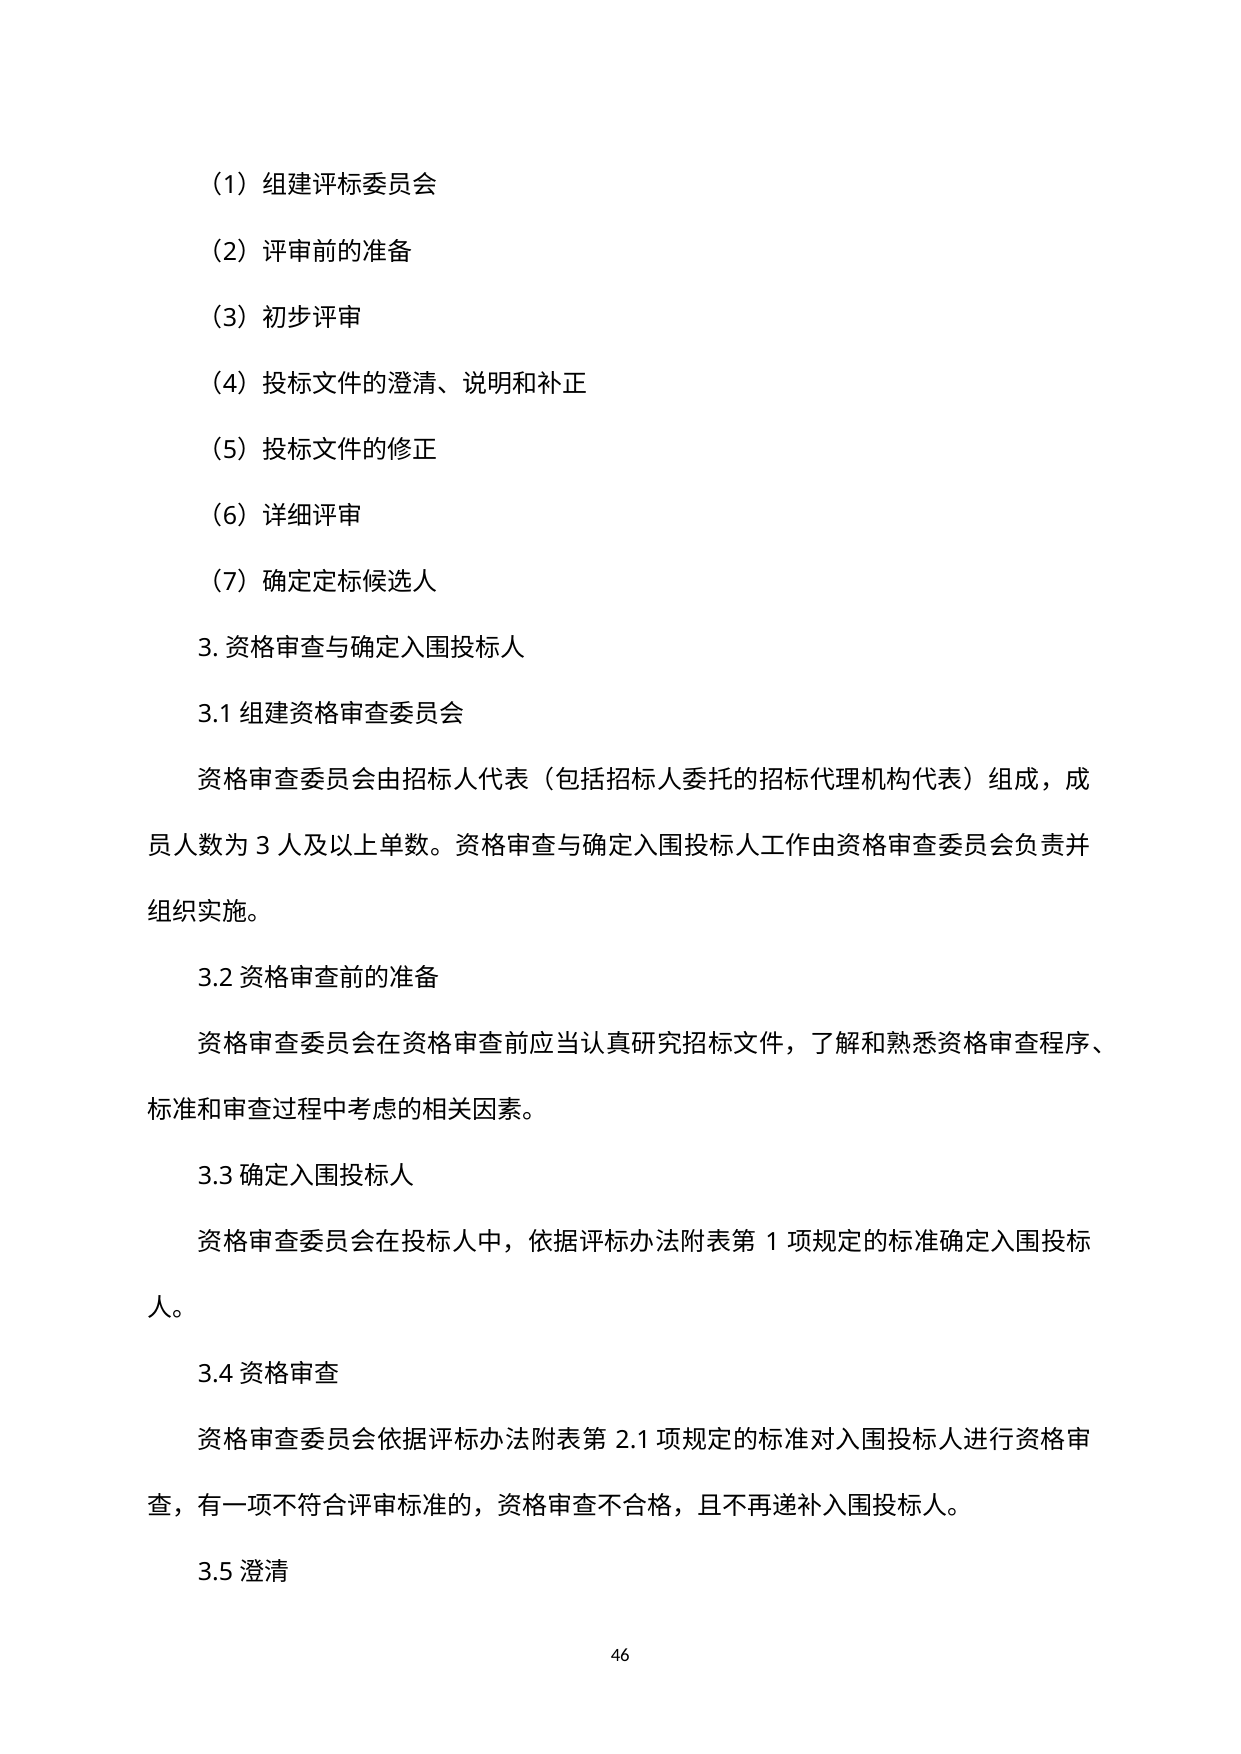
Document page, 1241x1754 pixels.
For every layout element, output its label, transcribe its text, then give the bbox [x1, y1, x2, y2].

text 3.4 资格审查 [148, 1339, 1093, 1405]
text 3.1 组建资格审查委员会 [148, 678, 1093, 744]
text 3. 资格审查与确定入围投标人 [148, 612, 1093, 678]
text 资格审查委员会依据评标办法附表第 2.1项规定的标准对入围投标人进行资格审查，有一项不符合评审标准的，资格审查不合格，且不再递补入围投标人。 [148, 1405, 1093, 1537]
text 资格审查委员会由招标人代表（包括招标人委托的招标代理机构代表）组成，成员人数为 3 人及以上单数。资格审查与确定入围投标人工作由资格审查委员会负责并组织实施。 [148, 744, 1093, 942]
text （6）详细评审 [148, 480, 1093, 546]
text 资格审查委员会在资格审查前应当认真研究招标文件，了解和熟悉资格审查程序、标准和审查过程中考虑的相关因素。 [148, 1008, 1093, 1141]
text （5）投标文件的修正 [148, 414, 1093, 480]
text （3）初步评审 [148, 282, 1093, 348]
text 3.5 澄清 [148, 1537, 1093, 1603]
text 3.3 确定入围投标人 [148, 1141, 1093, 1207]
text （2）评审前的准备 [148, 216, 1093, 282]
text （1）组建评标委员会 [148, 150, 1093, 216]
text （7）确定定标候选人 [148, 546, 1093, 612]
text 资格审查委员会在投标人中，依据评标办法附表第 1 项规定的标准确定入围投标人。 [148, 1207, 1093, 1339]
text （4）投标文件的澄清、说明和补正 [148, 348, 1093, 414]
text 3.2 资格审查前的准备 [148, 942, 1093, 1008]
